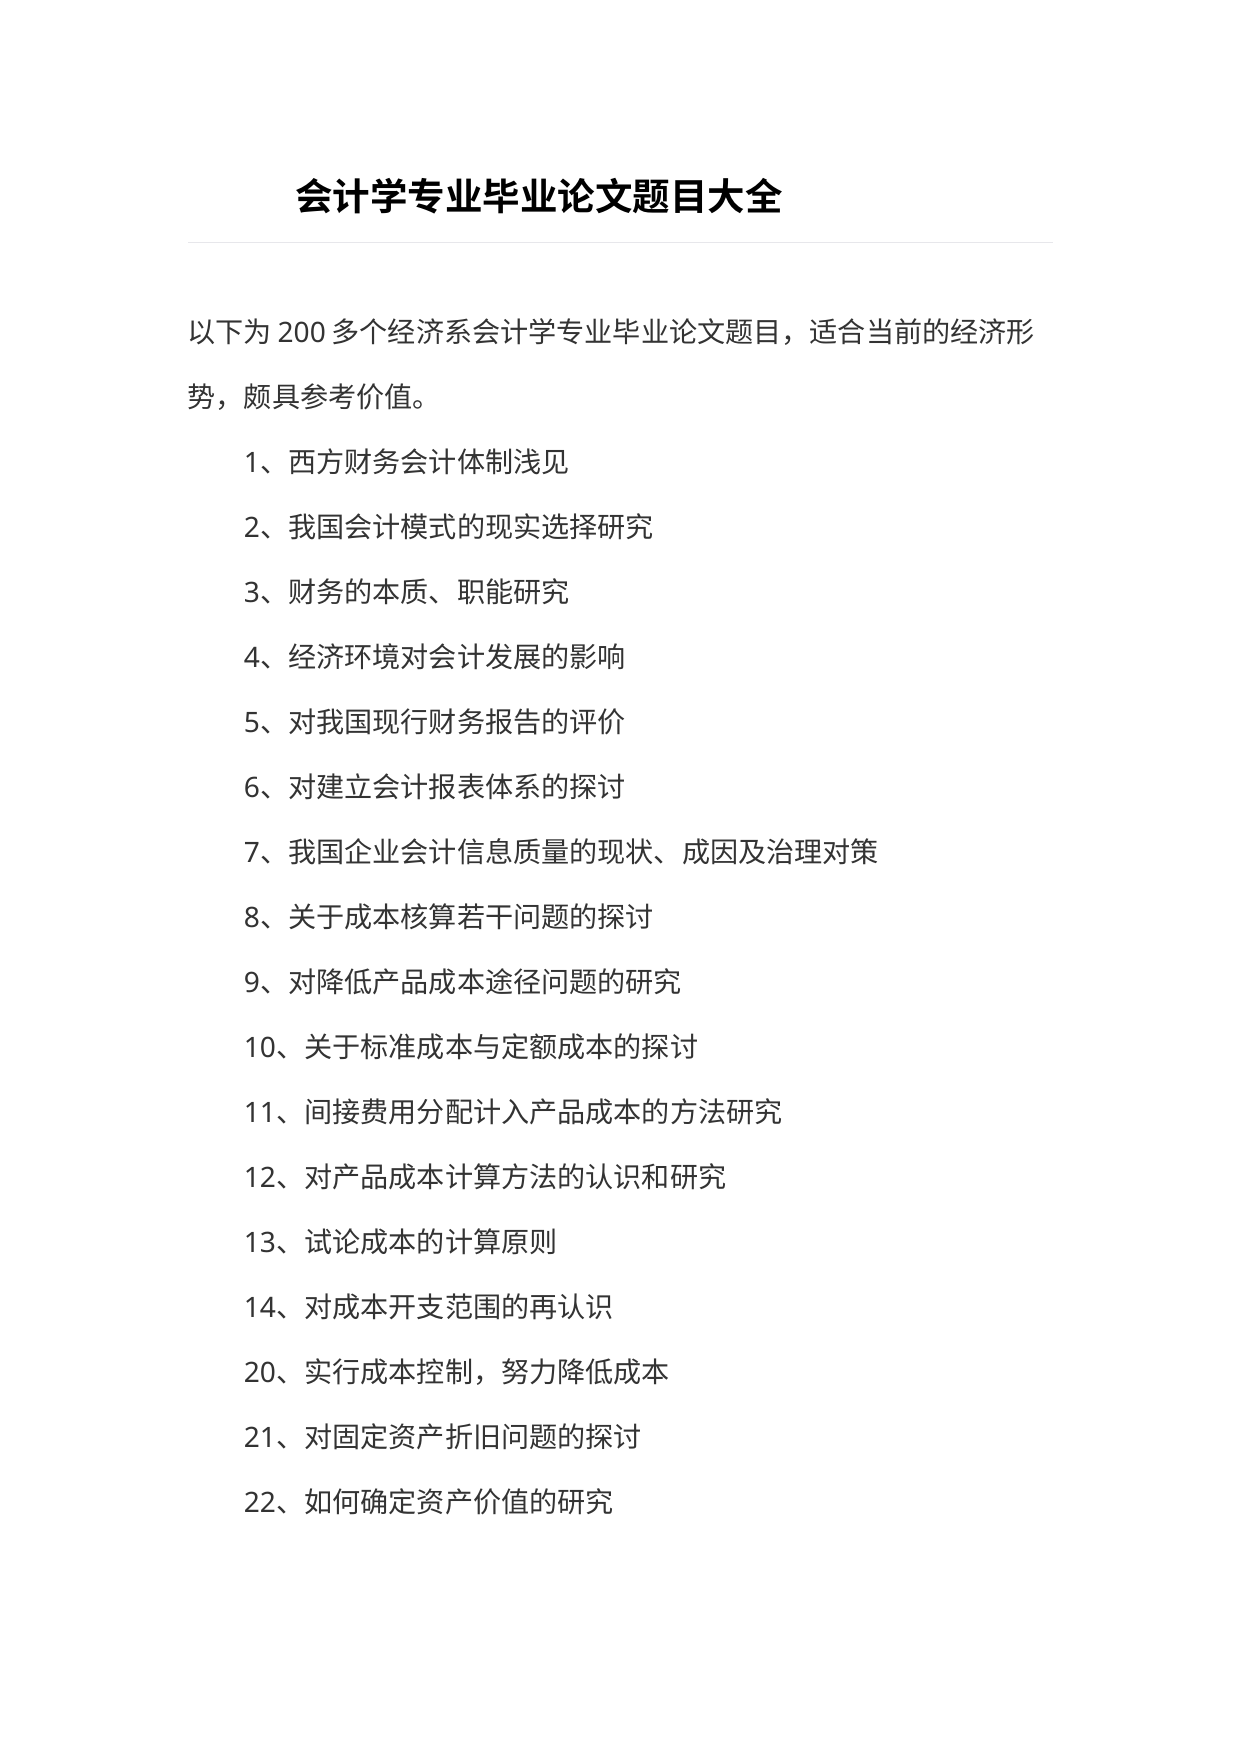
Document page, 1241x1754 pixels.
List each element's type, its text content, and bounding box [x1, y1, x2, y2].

text 11、间接费用分配计入产品成本的方法研究 [187, 1077, 1053, 1142]
text 20、实行成本控制，努力降低成本 [187, 1337, 1053, 1402]
text 14、对成本开支范围的再认识 [187, 1272, 1053, 1337]
text 以下为200多个经济系会计学专业毕业论文题目，适合当前的经济形势，颇具参考价值。 [187, 297, 1053, 427]
text 22、如何确定资产价值的研究 [187, 1467, 1053, 1532]
text 10、关于标准成本与定额成本的探讨 [187, 1012, 1053, 1077]
text 6、对建立会计报表体系的探讨 [187, 752, 1053, 817]
text 2、我国会计模式的现实选择研究 [187, 492, 1053, 557]
text 9、对降低产品成本途径问题的研究 [187, 947, 1053, 1012]
text 13、试论成本的计算原则 [187, 1207, 1053, 1272]
text 4、经济环境对会计发展的影响 [187, 622, 1053, 687]
text 3、财务的本质、职能研究 [187, 557, 1053, 622]
subtitle 会计学专业毕业论文题目大全 [187, 162, 1053, 243]
text 7、我国企业会计信息质量的现状、成因及治理对策 [187, 817, 1053, 882]
text 8、关于成本核算若干问题的探讨 [187, 882, 1053, 947]
text 21、对固定资产折旧问题的探讨 [187, 1402, 1053, 1467]
text 5、对我国现行财务报告的评价 [187, 687, 1053, 752]
text 12、对产品成本计算方法的认识和研究 [187, 1142, 1053, 1207]
text 1、西方财务会计体制浅见 [187, 427, 1053, 492]
